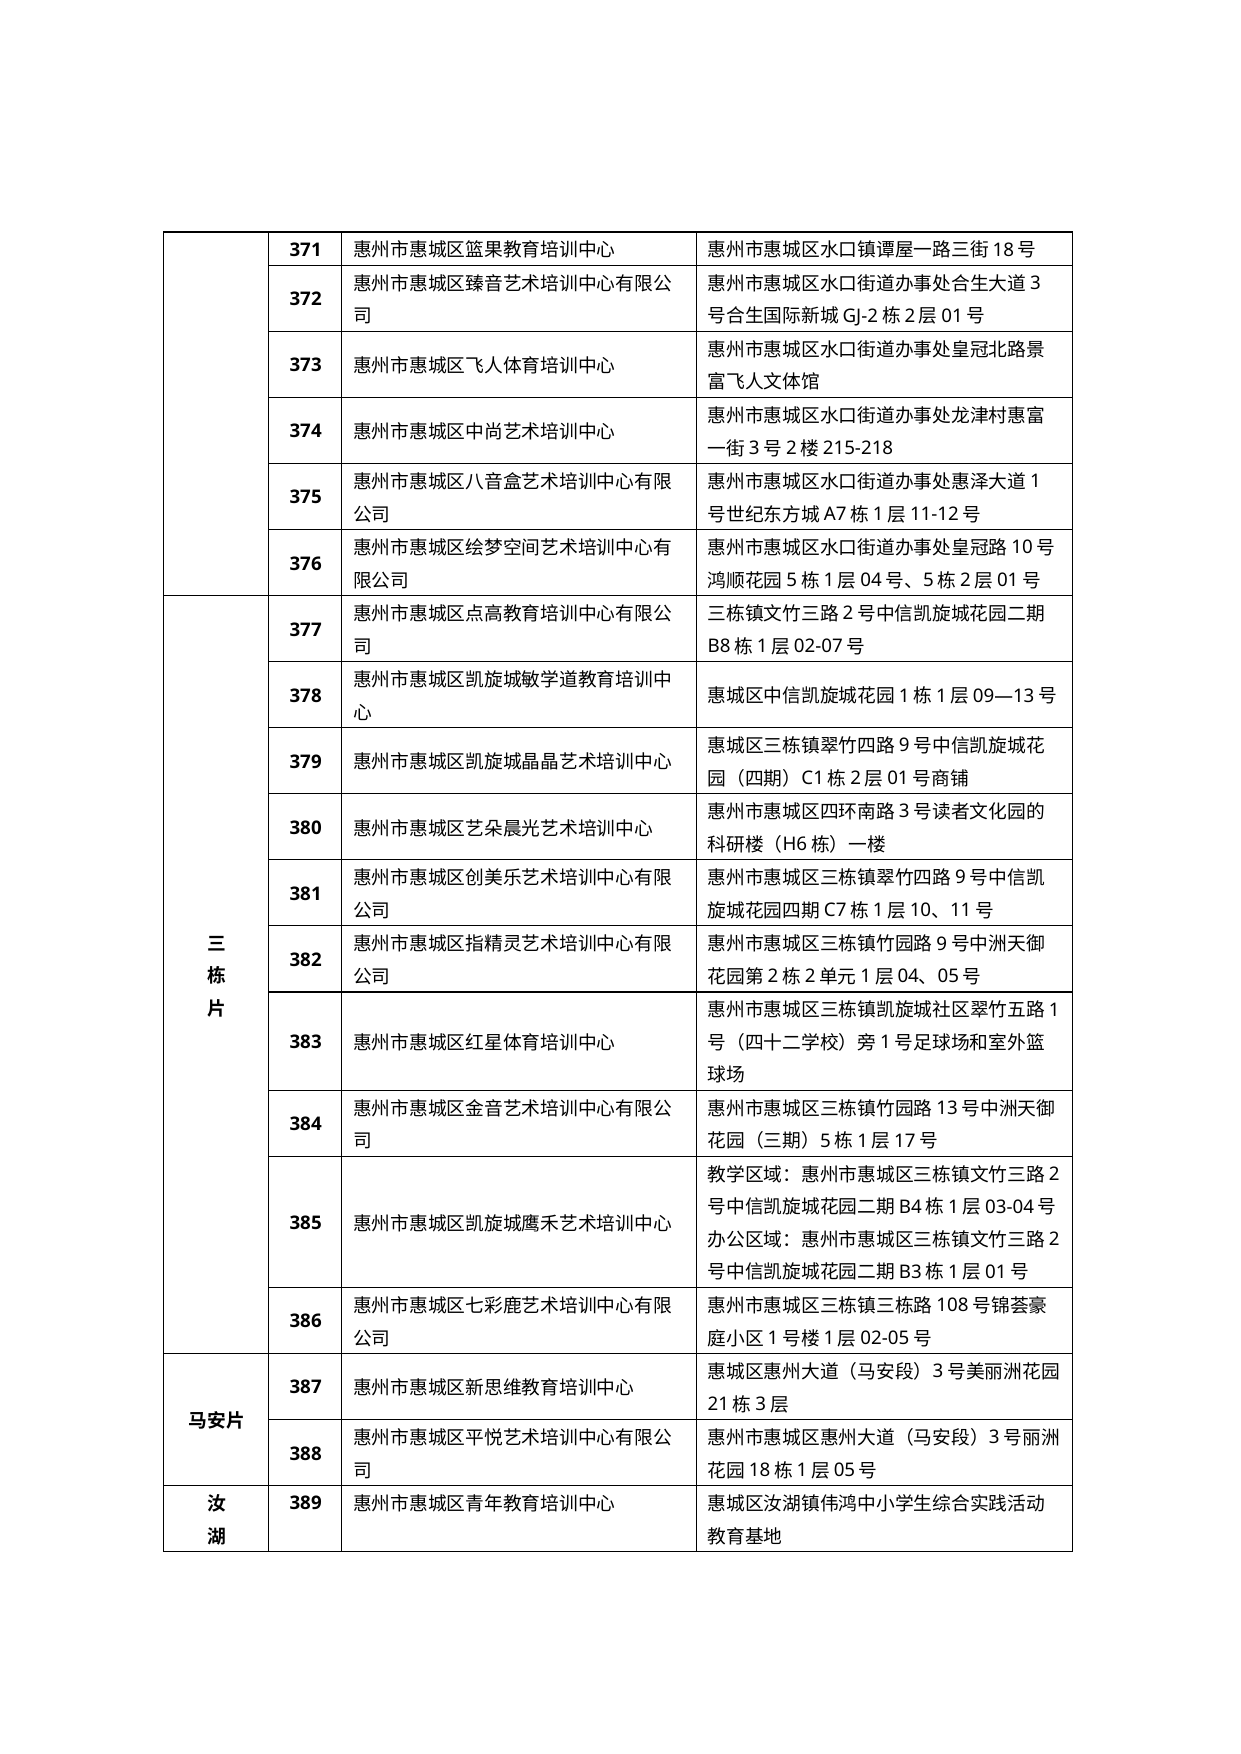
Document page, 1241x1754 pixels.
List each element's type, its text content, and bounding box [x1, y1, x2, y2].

table_cell 惠州市惠城区新思维教育培训中心 [342, 1354, 696, 1419]
table_cell 惠州市惠城区三栋镇竹园路13号中洲天御花园（三期）5栋1层17号 [697, 1091, 1072, 1156]
table_cell 惠州市惠城区凯旋城晶晶艺术培训中心 [342, 728, 696, 793]
table_cell 三 栋 片 [164, 596, 268, 1353]
table_cell 惠州市惠城区水口镇谭屋一路三街18号 [697, 233, 1072, 265]
table_cell 379 [269, 728, 341, 793]
table_cell 386 [269, 1288, 341, 1353]
table_cell 马安片 [164, 1354, 268, 1485]
table_cell 惠州市惠城区水口街道办事处龙津村惠富一街3号2楼215-218 [697, 398, 1072, 463]
table_cell 374 [269, 398, 341, 463]
table_cell 惠州市惠城区指精灵艺术培训中心有限公司 [342, 926, 696, 991]
table_cell 惠州市惠城区八音盒艺术培训中心有限公司 [342, 464, 696, 529]
table_cell 惠州市惠城区创美乐艺术培训中心有限公司 [342, 860, 696, 925]
table_cell 380 [269, 794, 341, 859]
table_cell 惠州市惠城区点高教育培训中心有限公司 [342, 596, 696, 661]
table_cell 惠州市惠城区水口街道办事处皇冠路10号鸿顺花园5栋1层04号、5栋2层01号 [697, 530, 1072, 595]
table_cell 惠州市惠城区艺朵晨光艺术培训中心 [342, 794, 696, 859]
table_cell 惠州市惠城区水口街道办事处合生大道3号合生国际新城GJ-2栋2层01号 [697, 266, 1072, 331]
table_cell 惠州市惠城区四环南路3号读者文化园的科研楼（H6栋）一楼 [697, 794, 1072, 859]
table_cell 惠州市惠城区水口街道办事处皇冠北路景富飞人文体馆 [697, 332, 1072, 397]
table_cell 389 [269, 1486, 341, 1551]
table_cell 惠州市惠城区飞人体育培训中心 [342, 332, 696, 397]
table_cell 惠州市惠城区金音艺术培训中心有限公司 [342, 1091, 696, 1156]
table_cell 惠州市惠城区七彩鹿艺术培训中心有限公司 [342, 1288, 696, 1353]
table_cell 惠城区惠州大道（马安段）3号美丽洲花园21栋3层 [697, 1354, 1072, 1419]
table_cell 惠州市惠城区青年教育培训中心 [342, 1486, 696, 1551]
table_cell 惠州市惠城区平悦艺术培训中心有限公司 [342, 1420, 696, 1485]
table_cell 387 [269, 1354, 341, 1419]
table_cell 惠州市惠城区三栋镇凯旋城社区翠竹五路1号（四十二学校）旁1号足球场和室外篮球场 [697, 993, 1072, 1090]
table_cell 惠州市惠城区凯旋城敏学道教育培训中心 [342, 662, 696, 727]
table_cell 372 [269, 266, 341, 331]
table_cell 377 [269, 596, 341, 661]
table_cell 381 [269, 860, 341, 925]
table_cell 373 [269, 332, 341, 397]
table_cell 惠城区中信凯旋城花园1栋1层09—13号 [697, 662, 1072, 727]
table_cell 惠州市惠城区三栋镇三栋路108号锦荟豪庭小区1号楼1层02-05号 [697, 1288, 1072, 1353]
table_cell 375 [269, 464, 341, 529]
table_cell 惠州市惠城区三栋镇竹园路9号中洲天御花园第2栋2单元1层04、05号 [697, 926, 1072, 991]
table_cell 惠州市惠城区绘梦空间艺术培训中心有限公司 [342, 530, 696, 595]
table_cell 三栋镇文竹三路2号中信凯旋城花园二期B8栋1层02-07号 [697, 596, 1072, 661]
table_cell 惠城区汝湖镇伟鸿中小学生综合实践活动教育基地 [697, 1486, 1072, 1551]
table_cell 376 [269, 530, 341, 595]
table_cell 惠州市惠城区惠州大道（马安段）3号丽洲花园18栋1层05号 [697, 1420, 1072, 1485]
table_cell 惠州市惠城区篮果教育培训中心 [342, 233, 696, 265]
table_cell 371 [269, 233, 341, 265]
table_cell 384 [269, 1091, 341, 1156]
table_cell 惠州市惠城区红星体育培训中心 [342, 993, 696, 1090]
table_cell 汝 湖 片 [164, 1486, 268, 1551]
table_cell 382 [269, 926, 341, 991]
table_cell 383 [269, 993, 341, 1090]
table_cell 惠州市惠城区中尚艺术培训中心 [342, 398, 696, 463]
table_cell 388 [269, 1420, 341, 1485]
table_cell 惠州市惠城区三栋镇翠竹四路9号中信凯旋城花园四期C7栋1层10、11号 [697, 860, 1072, 925]
table_cell 惠州市惠城区水口街道办事处惠泽大道1号世纪东方城A7栋1层11-12号 [697, 464, 1072, 529]
table_cell 385 [269, 1157, 341, 1287]
table_cell 教学区域：惠州市惠城区三栋镇文竹三路2号中信凯旋城花园二期B4栋1层03-04号 办公区域：惠州市惠城区三栋镇文竹三路2号中信凯旋城花园二期B3栋1层01号 [697, 1157, 1072, 1287]
table_cell 378 [269, 662, 341, 727]
table_cell 惠州市惠城区凯旋城鹰禾艺术培训中心 [342, 1157, 696, 1287]
table_cell 惠城区三栋镇翠竹四路9号中信凯旋城花园（四期）C1栋2层01号商铺 [697, 728, 1072, 793]
table_cell 惠州市惠城区臻音艺术培训中心有限公司 [342, 266, 696, 331]
